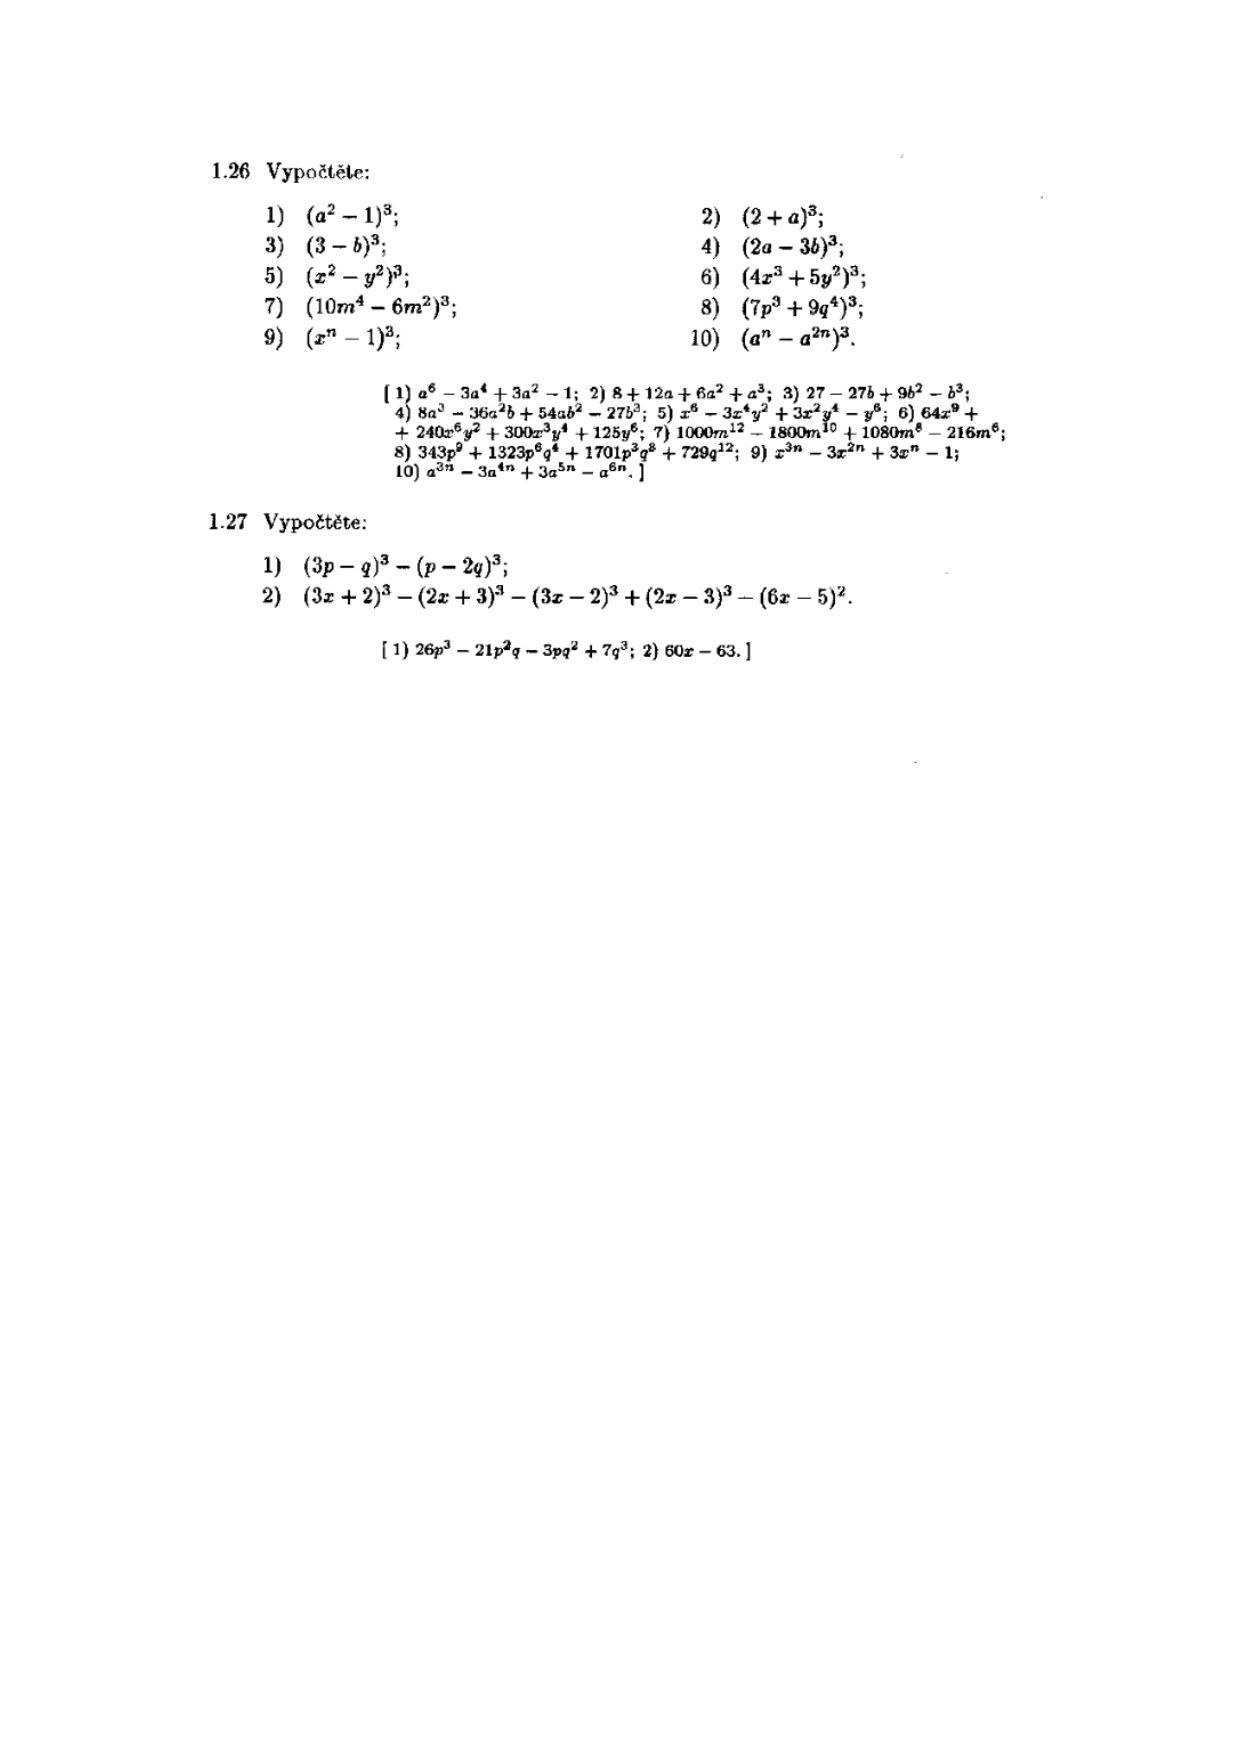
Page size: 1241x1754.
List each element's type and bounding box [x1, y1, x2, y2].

picture [147, 147, 1081, 829]
